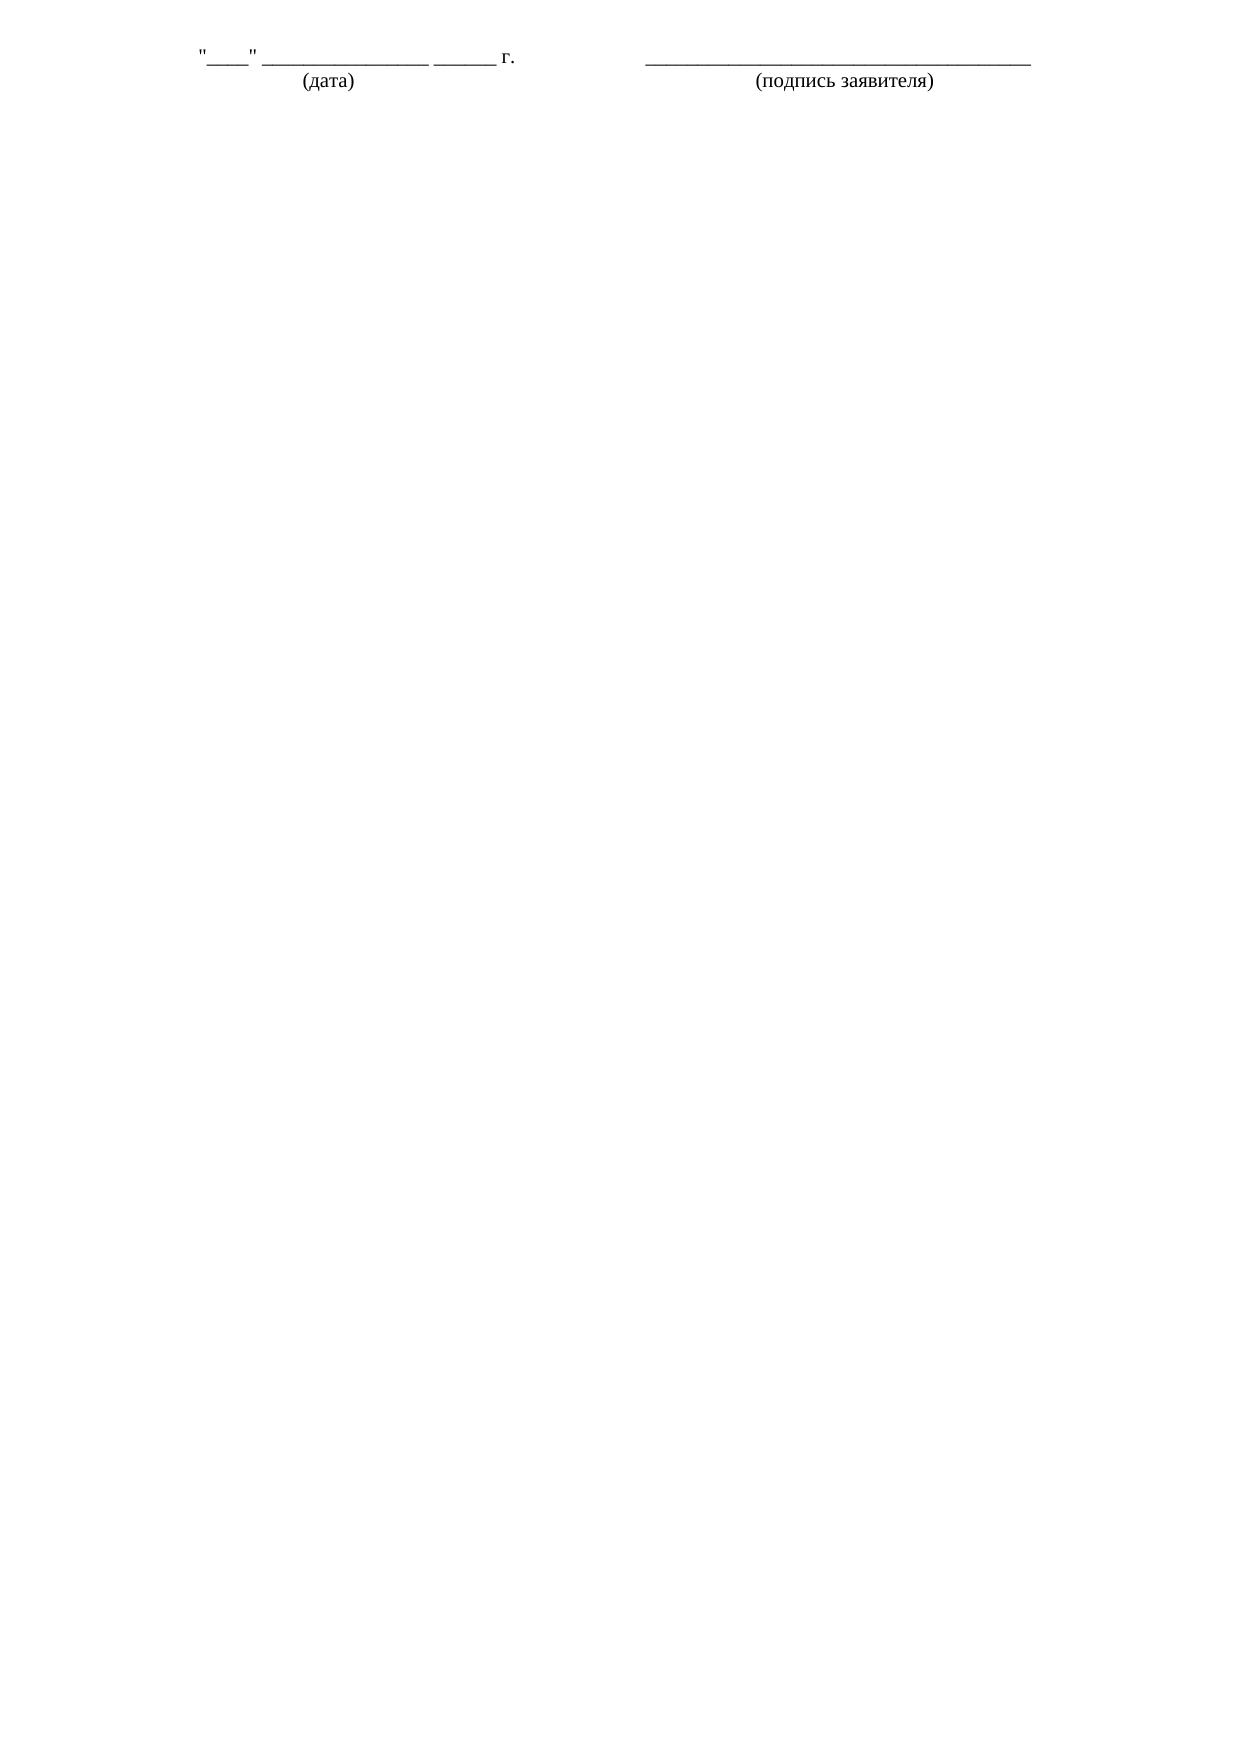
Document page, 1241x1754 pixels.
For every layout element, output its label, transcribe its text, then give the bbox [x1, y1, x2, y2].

text (дата) (подпись заявителя) [177, 68, 1152, 92]
text "____" ________________ ______ г. _____________________________________ [177, 44, 1152, 68]
